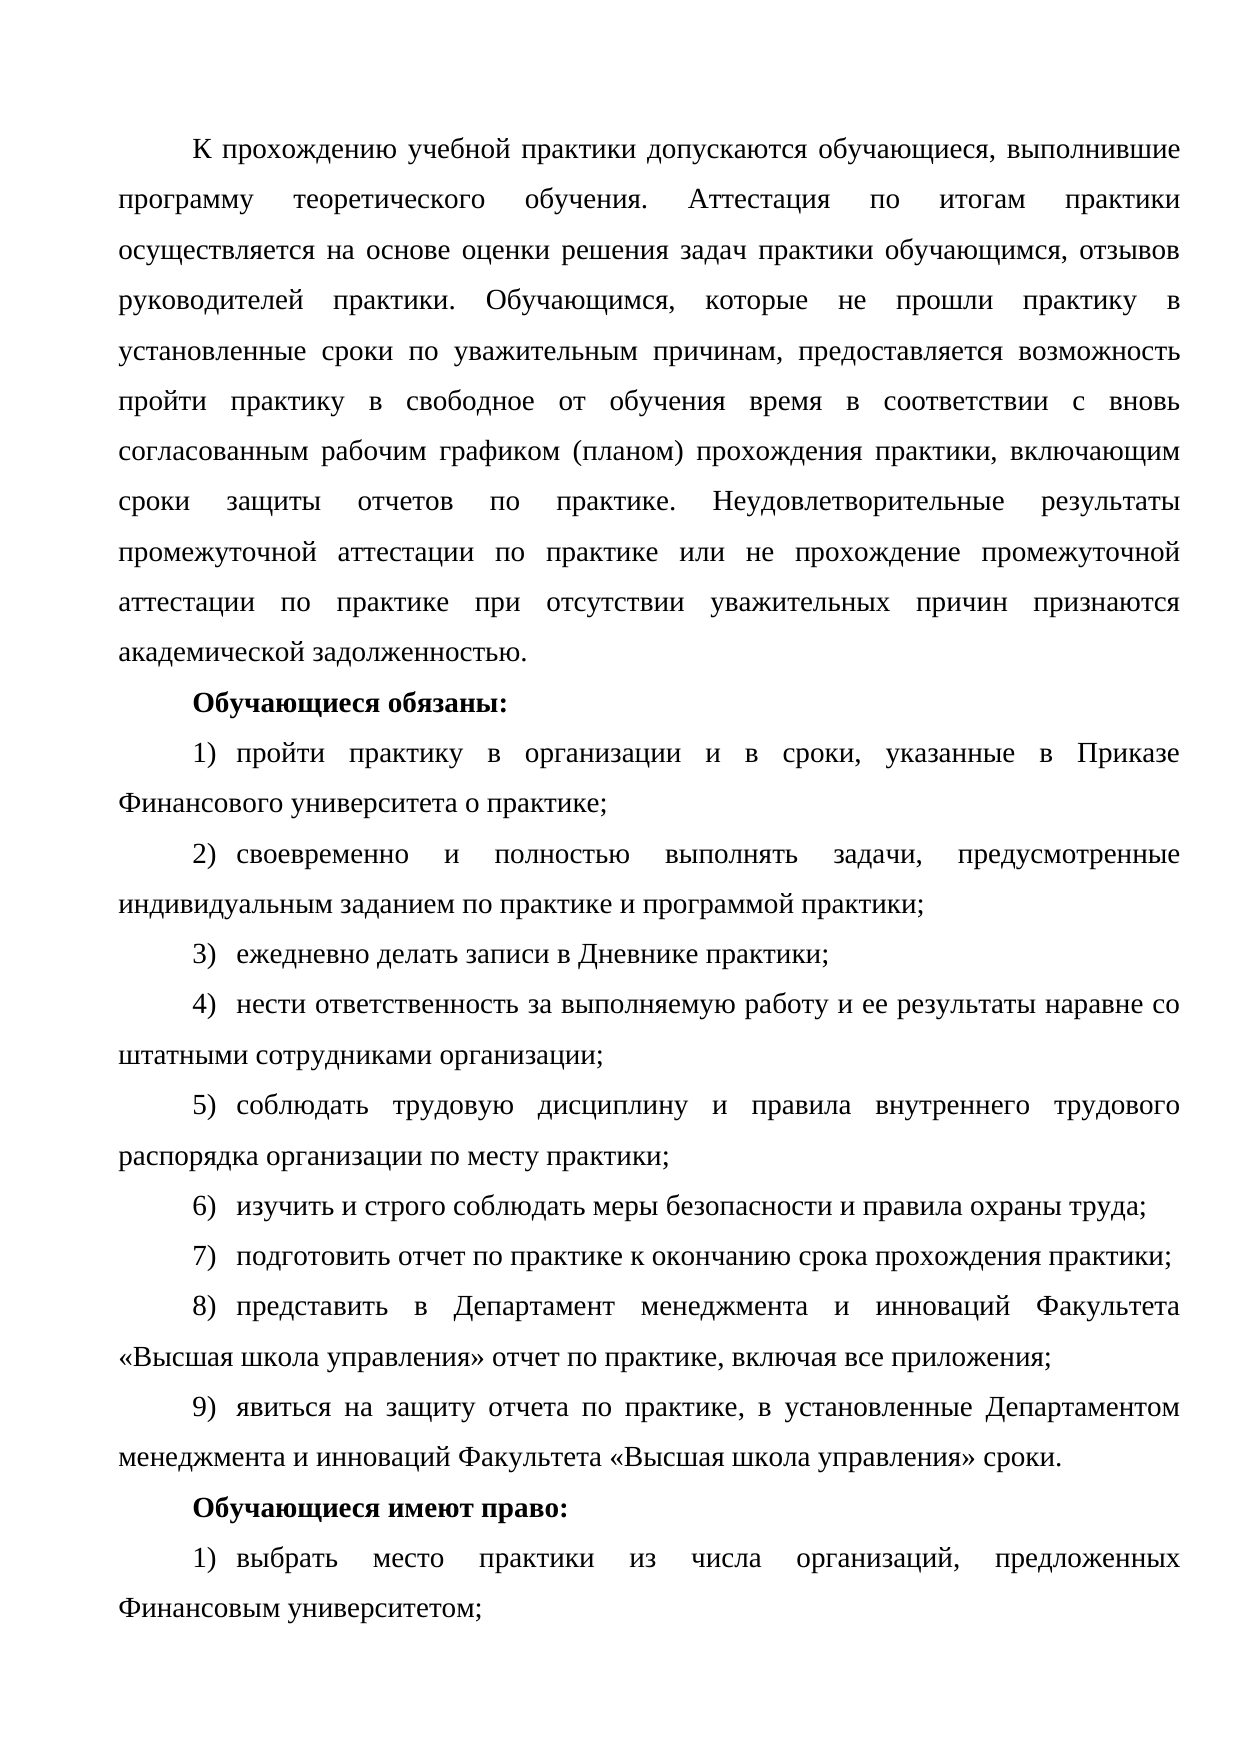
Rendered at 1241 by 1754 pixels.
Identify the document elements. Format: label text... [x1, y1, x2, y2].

list нести ответственность за выполняемую работу и ее результаты наравне со штатными сотрудниками организации; [118, 987, 1181, 1071]
list Обучающиеся имеют право: [118, 1490, 1181, 1523]
list подготовить отчет по практике к окончанию срока прохождения практики; [118, 1238, 1181, 1272]
list ежедневно делать записи в Дневнике практики; [118, 936, 1181, 970]
text К прохождению учебной практики допускаются обучающиеся, выполнившие программу теоретического обучения. Аттестация по итогам практики осуществляется на основе оценки решения задач практики обучающимся, отзывов руководителей практики. Обучающимся, которые не прошли практику в установленные сроки по уважительным причинам, предоставляется возможность пройти практику в свободное от обучения время в соответствии с вновь согласованным рабочим графиком (планом) прохождения практики, включающим сроки защиты отчетов по практике. Неудовлетворительные результаты промежуточной аттестации по практике или не прохождение промежуточной аттестации по практике при отсутствии уважительных причин признаются академической задолженностью. [118, 131, 1181, 668]
list соблюдать трудовую дисциплину и правила внутреннего трудового распорядка организации по месту практики; [118, 1087, 1181, 1171]
list представить в Департамент менеджмента и инноваций Факультета «Высшая школа управления» отчет по практике, включая все приложения; [118, 1288, 1181, 1372]
list пройти практику в организации и в сроки, указанные в Приказе Финансового университета о практике; [118, 735, 1181, 819]
text Обучающиеся обязаны: [118, 685, 1181, 718]
list выбрать место практики из числа организаций, предложенных Финансовым университетом; [118, 1540, 1181, 1624]
list своевременно и полностью выполнять задачи, предусмотренные индивидуальным заданием по практике и программой практики; [118, 836, 1181, 919]
list изучить и строго соблюдать меры безопасности и правила охраны труда; [118, 1188, 1181, 1221]
list явиться на защиту отчета по практике, в установленные Департаментом менеджмента и инноваций Факультета «Высшая школа управления» сроки. [118, 1389, 1181, 1473]
